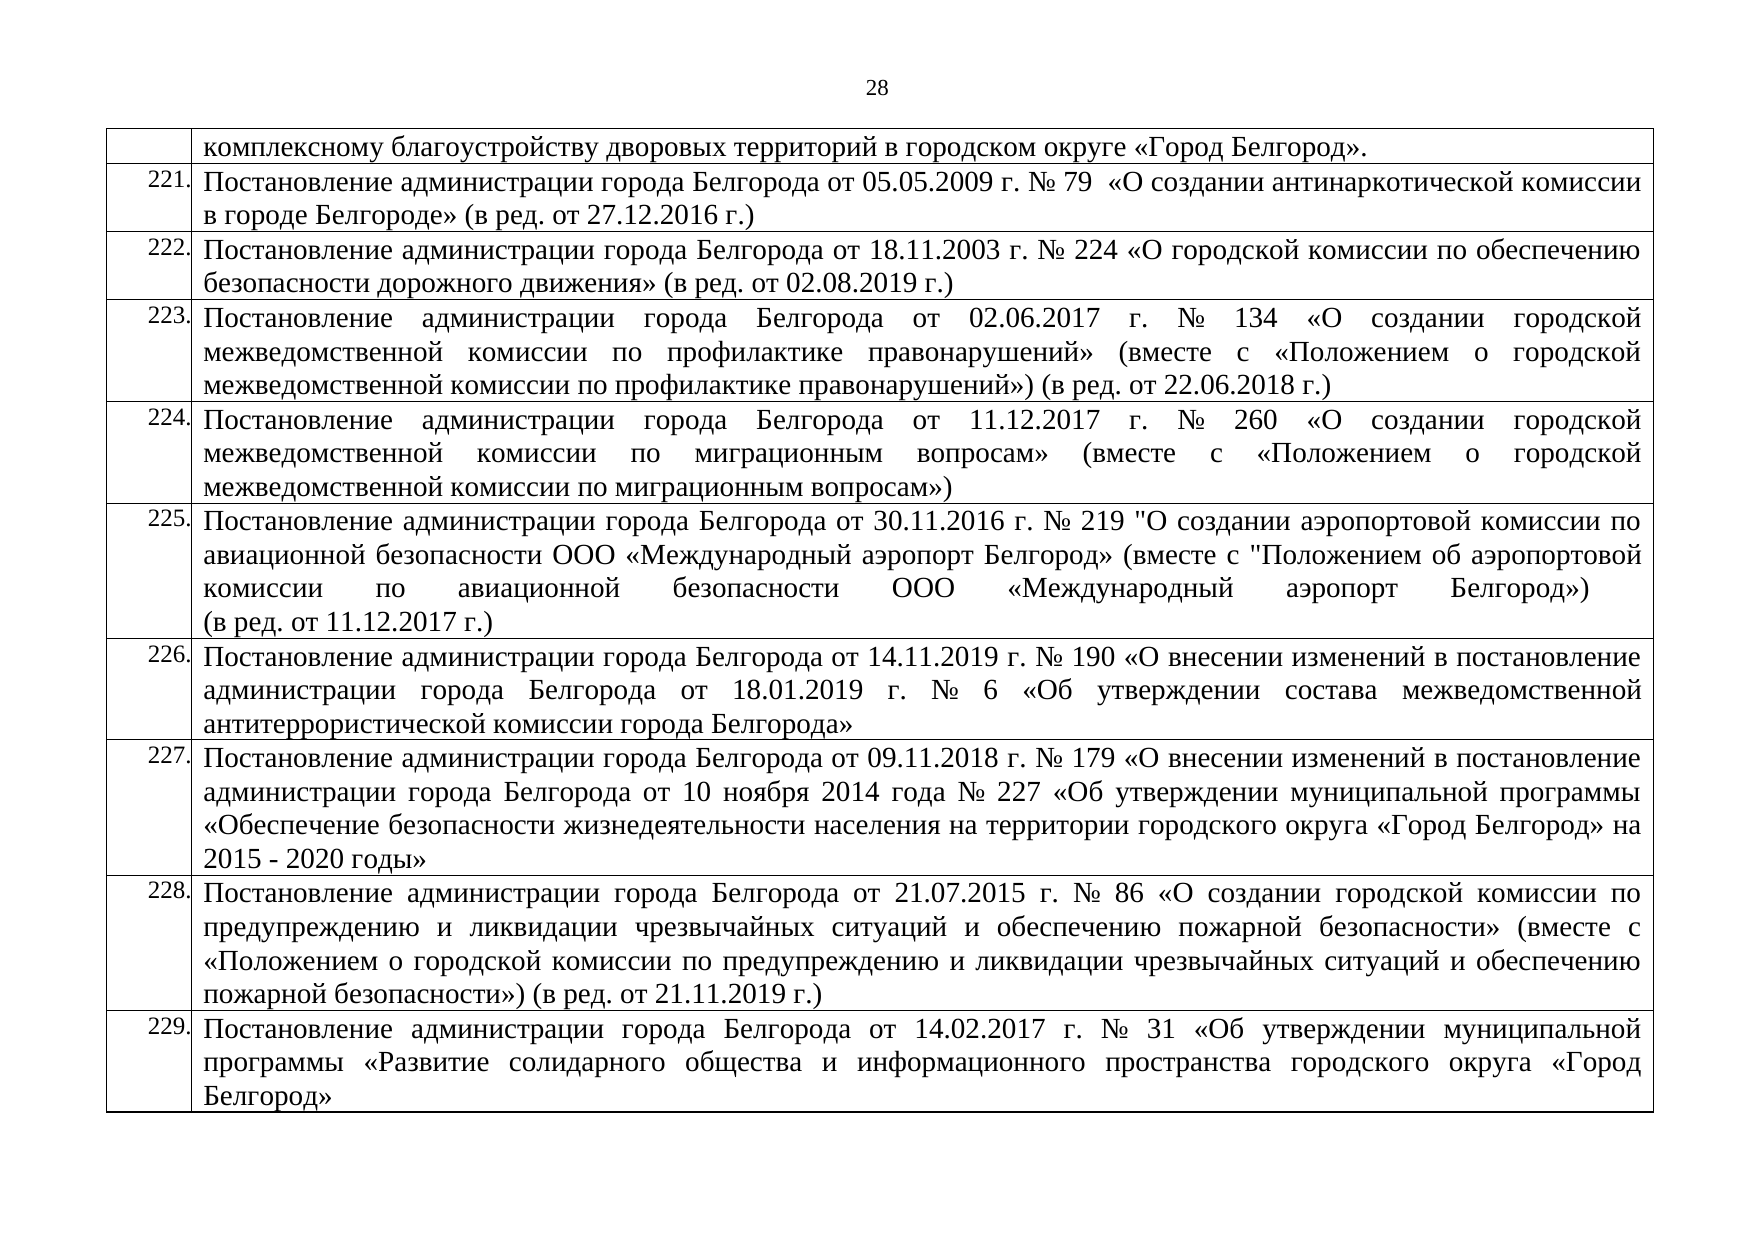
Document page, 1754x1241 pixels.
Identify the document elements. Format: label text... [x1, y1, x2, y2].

table_cell [107, 164, 191, 231]
table_cell Постановление администрации города Белгорода от 30.11.2016 г. № 219 "О создании аэропортовой комиссии по авиационной безопасности ООО «Международный аэропорт Белгород» (вместе с "Положением об аэропортовой комиссии по авиационной безопасности ООО «Международный аэропорт Белгород») (в ред. от 11.12.2017 г.) [192, 504, 1653, 638]
table_cell [107, 876, 191, 1010]
table_cell [107, 232, 191, 299]
table_cell [107, 639, 191, 739]
table_cell [107, 740, 191, 874]
table_cell [107, 1011, 191, 1111]
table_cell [192, 129, 1653, 163]
table_cell Постановление администрации города Белгорода от 14.02.2017 г. № 31 «Об утверждении муниципальной программы «Развитие солидарного общества и информационного пространства городского округа «Город Белгород» [192, 1011, 1653, 1111]
table_cell Постановление администрации города Белгорода от 05.05.2009 г. № 79 «О создании антинаркотической комиссии в городе Белгороде» (в ред. от 27.12.2016 г.) [192, 164, 1653, 231]
table_cell Постановление администрации города Белгорода от 18.11.2003 г. № 224 «О городской комиссии по обеспечению безопасности дорожного движения» (в ред. от 02.08.2019 г.) [192, 232, 1653, 299]
table_cell Постановление администрации города Белгорода от 14.11.2019 г. № 190 «О внесении изменений в постановление администрации города Белгорода от 18.01.2019 г. № 6 «Об утверждении состава межведомственной антитеррористической комиссии города Белгорода» [192, 639, 1653, 739]
table_cell Постановление администрации города Белгорода от 09.11.2018 г. № 179 «О внесении изменений в постановление администрации города Белгорода от 10 ноября 2014 года № 227 «Об утверждении муниципальной программы «Обеспечение безопасности жизнедеятельности населения на территории городского округа «Город Белгород» на 2015 - 2020 годы» [192, 740, 1653, 874]
table_cell [107, 129, 191, 163]
table_cell [107, 300, 191, 401]
table_cell [107, 504, 191, 638]
table_cell [107, 402, 191, 502]
table_cell Постановление администрации города Белгорода от 11.12.2017 г. № 260 «О создании городской межведомственной комиссии по миграционным вопросам» (вместе с «Положением о городской межведомственной комиссии по миграционным вопросам») [192, 402, 1653, 502]
table_cell Постановление администрации города Белгорода от 21.07.2015 г. № 86 «О создании городской комиссии по предупреждению и ликвидации чрезвычайных ситуаций и обеспечению пожарной безопасности» (вместе с «Положением о городской комиссии по предупреждению и ликвидации чрезвычайных ситуаций и обеспечению пожарной безопасности») (в ред. от 21.11.2019 г.) [192, 876, 1653, 1010]
table_cell Постановление администрации города Белгорода от 02.06.2017 г. № 134 «О создании городской межведомственной комиссии по профилактике правонарушений» (вместе с «Положением о городской межведомственной комиссии по профилактике правонарушений») (в ред. от 22.06.2018 г.) [192, 300, 1653, 401]
